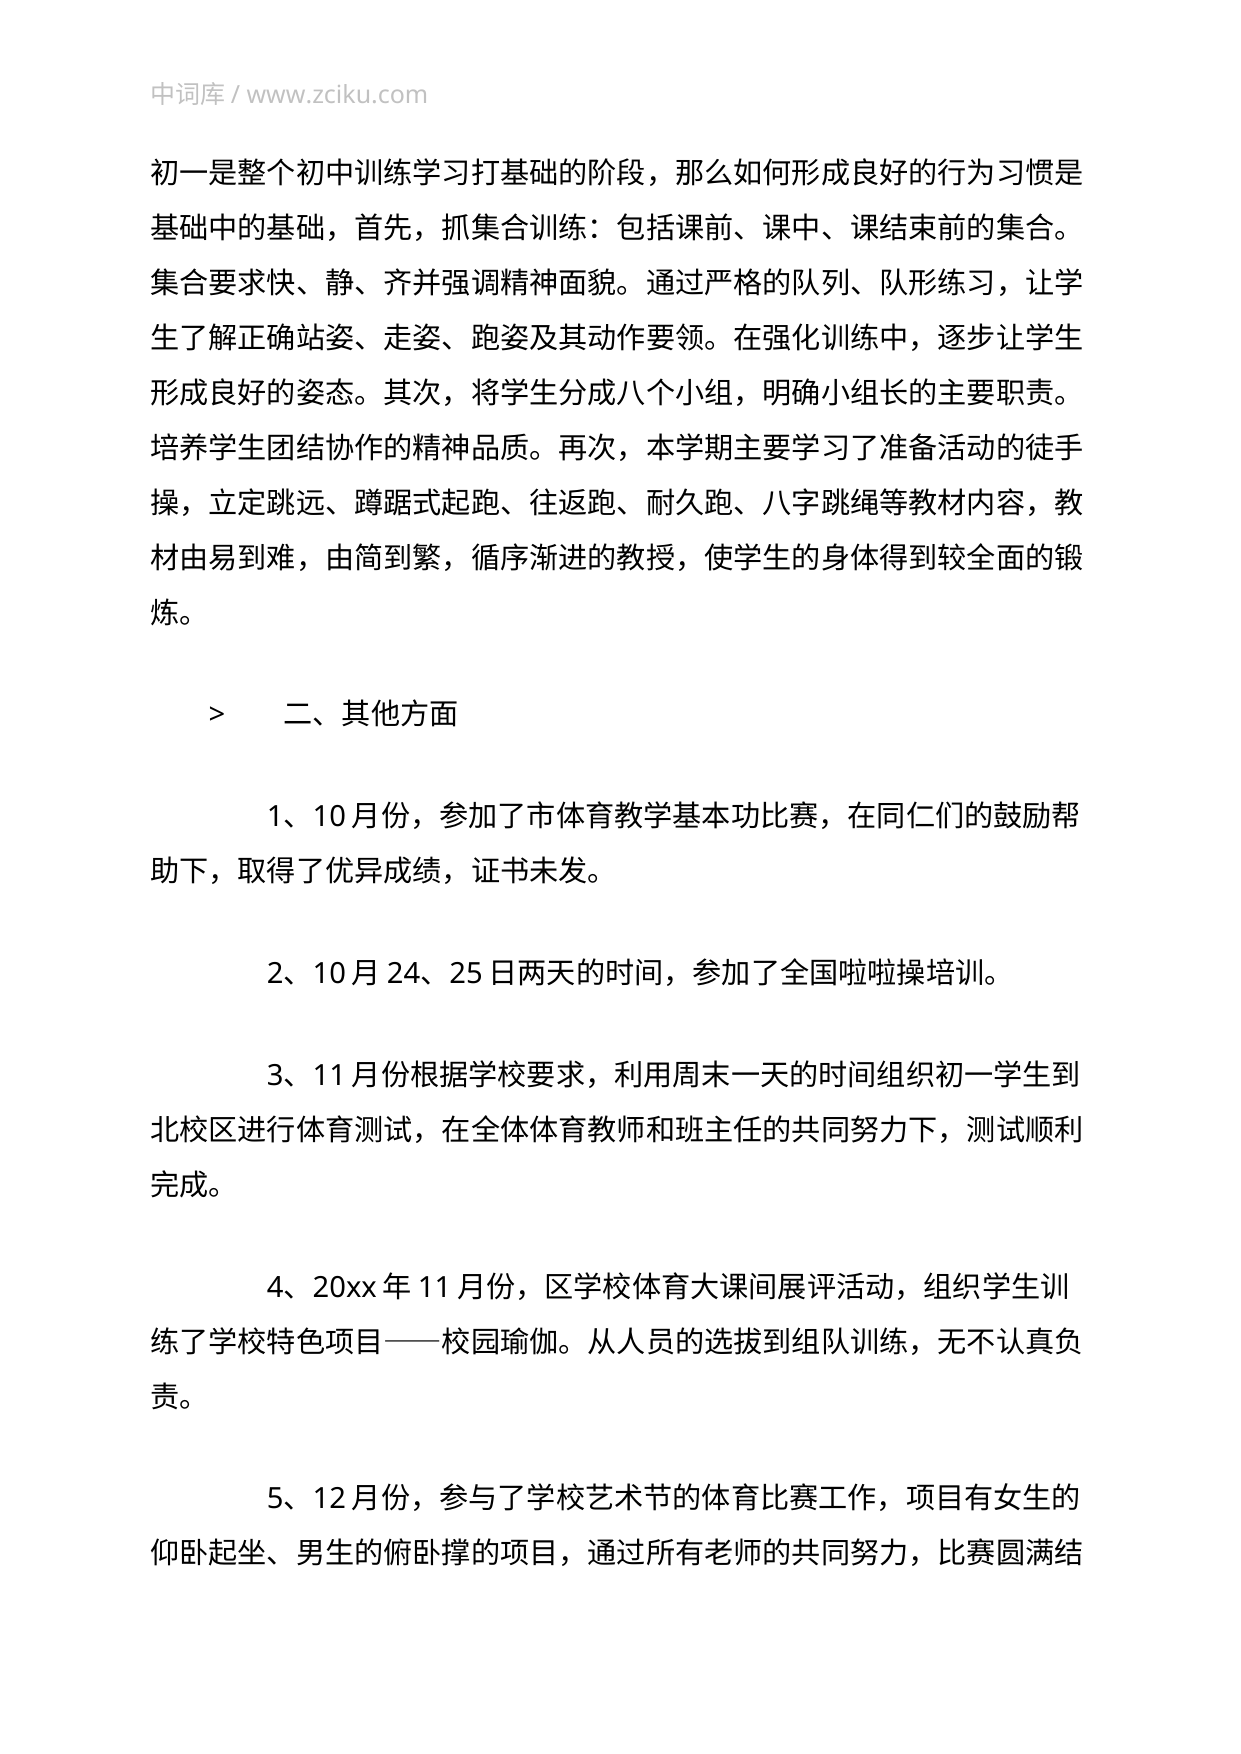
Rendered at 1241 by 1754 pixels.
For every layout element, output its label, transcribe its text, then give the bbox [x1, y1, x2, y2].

text > 二、其他方面 [150, 691, 1090, 733]
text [150, 1475, 1090, 1572]
text 3、11月份根据学校要求，利用周末一天的时间组织初一学生到北校区进行体育测试，在全体体育教师和班主任的共同努力下，测试顺利完成。 [150, 1052, 1090, 1204]
text 4、20xx年11月份，区学校体育大课间展评活动，组织学生训练了学校特色项目——校园瑜伽。从人员的选拔到组队训练，无不认真负责。 [150, 1263, 1090, 1416]
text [150, 150, 1090, 631]
text 1、10月份，参加了市体育教学基本功比赛，在同仁们的鼓励帮助下，取得了优异成绩，证书未发。 [150, 793, 1090, 890]
text 2、10月24、25日两天的时间，参加了全国啦啦操培训。 [150, 950, 1090, 992]
